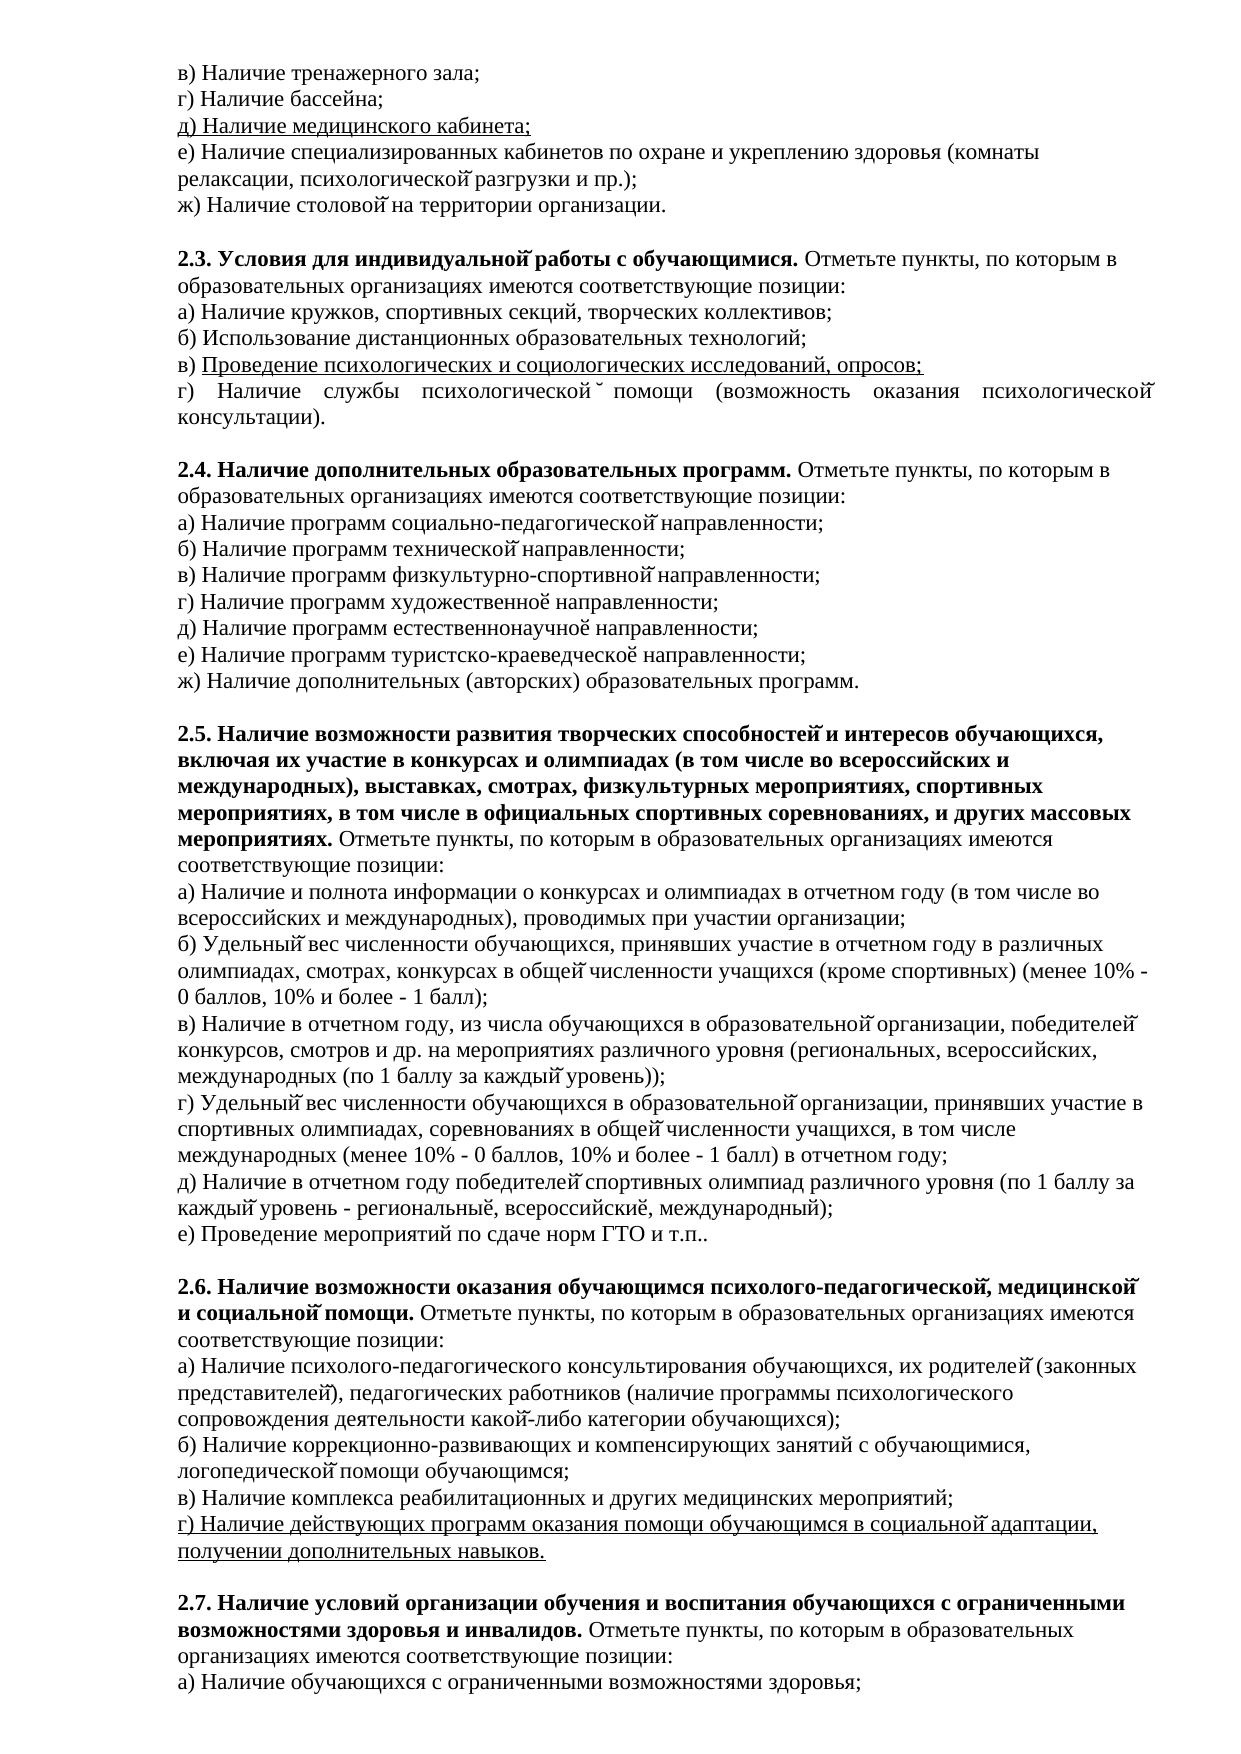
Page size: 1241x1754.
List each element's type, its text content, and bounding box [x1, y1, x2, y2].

text 2.3. Условия для индивидуальной̆ работы с обучающимися. Отметьте пункты, по которым в образовательных организациях имеются соответствующие позиции: [177, 245, 1152, 298]
text д) Наличие в отчетном году победителей̆ спортивных олимпиад различного уровня (по 1 баллу за каждый̆ уровень - региональныӗ, всероссийскиӗ, международный); [177, 1168, 1152, 1220]
text б) Удельный̆ вес численности обучающихся, принявших участие в отчетном году в различных олимпиадах, смотрах, конкурсах в общей̆ численности учащихся (кроме спортивных) (менее 10% - 0 баллов, 10% и более - 1 балл); [177, 931, 1152, 1009]
text 2.4. Наличие дополнительных образовательных программ. Отметьте пункты, по которым в образовательных организациях имеются соответствующие позиции: [177, 456, 1152, 509]
text б) Использование дистанционных образовательных технологий; [177, 324, 1152, 351]
text е) Проведение мероприятий по сдаче норм ГТО и т.п.. [177, 1220, 1152, 1247]
text в) Наличие в отчетном году, из числа обучающихся в образовательной̆ организации, победителей̆ конкурсов, смотров и др. на мероприятиях различного уровня (региональных, всероссийских, международных (по 1 баллу за каждый̆ уровень)); [177, 1009, 1152, 1089]
text а) Наличие программ социально-педагогической̆ направленности; [177, 509, 1152, 535]
text 2.5. Наличие возможности развития творческих способностей̆ и интересов обучающихся, включая их участие в конкурсах и олимпиадах (в том числе во всероссийских и международных), выставках, смотрах, физкультурных мероприятиях, спортивных мероприятиях, в том числе в официальных спортивных соревнованиях, и других массовых мероприятиях. Отметьте пункты, по которым в образовательных организациях имеются соответствующие позиции: [177, 720, 1152, 878]
text г) Наличие службы психологической̆ помощи (возможность оказания психологической̆ консультации). [177, 377, 1152, 430]
text г) Наличие действующих программ оказания помощи обучающимся в социальной̆ адаптации, [177, 1510, 1152, 1537]
text в) Наличие комплекса реабилитационных и других медицинских мероприятий; [177, 1484, 1152, 1510]
text б) Наличие программ технической̆ направленности; [177, 535, 1152, 562]
text б) Наличие коррекционно-развивающих и компенсирующих занятий с обучающимися, логопедической̆ помощи обучающимся; [177, 1431, 1152, 1484]
text получении дополнительных навыков. [177, 1537, 1152, 1563]
text е) Наличие программ туристско-краеведческоӗ направленности; [177, 641, 1152, 667]
text релаксации, психологической̆ разгрузки и пр.); [177, 164, 1152, 191]
text г) Наличие программ художественноӗ направленности; [177, 588, 1152, 614]
text ж) Наличие дополнительных (авторских) образовательных программ. [177, 667, 1152, 693]
text г) Наличие бассейна; [177, 86, 1152, 112]
text а) Наличие обучающихся с ограниченными возможностями здоровья; [177, 1668, 1152, 1695]
text 2.7. Наличие условий организации обучения и воспитания обучающихся с ограниченными возможностями здоровья и инвалидов. Отметьте пункты, по которым в образовательных организациях имеются соответствующие позиции: [177, 1589, 1152, 1668]
text д) Наличие программ естественнонаучноӗ направленности; [177, 614, 1152, 641]
text е) Наличие специализированных кабинетов по охране и укреплению здоровья (комнаты [177, 138, 1152, 164]
text д) Наличие медицинского кабинета; [177, 112, 1152, 138]
text в) Наличие программ физкультурно-спортивной̆ направленности; [177, 562, 1152, 588]
text 2.6. Наличие возможности оказания обучающимся психолого-педагогической̆, медицинской̆ и социальной̆ помощи. Отметьте пункты, по которым в образовательных организациях имеются соответствующие позиции: [177, 1273, 1152, 1352]
text а) Наличие и полнота информации о конкурсах и олимпиадах в отчетном году (в том числе во всероссийских и международных), проводимых при участии организации; [177, 878, 1152, 931]
text в) Наличие тренажерного зала; [177, 59, 1152, 86]
text а) Наличие психолого-педагогического консультирования обучающихся, их родителей̆ (законных представителей̆), педагогических работников (наличие программы психологического сопровождения деятельности какой̆-либо категории обучающихся); [177, 1352, 1152, 1431]
text ж) Наличие столовой̆ на территории организации. [177, 191, 1152, 217]
text а) Наличие кружков, спортивных секций, творческих коллективов; [177, 298, 1152, 324]
text г) Удельный̆ вес численности обучающихся в образовательной̆ организации, принявших участие в спортивных олимпиадах, соревнованиях в общей̆ численности учащихся, в том числе международных (менее 10% - 0 баллов, 10% и более - 1 балл) в отчетном году; [177, 1089, 1152, 1168]
text в) Проведение психологических и социологических исследований, опросов; [177, 351, 1152, 377]
